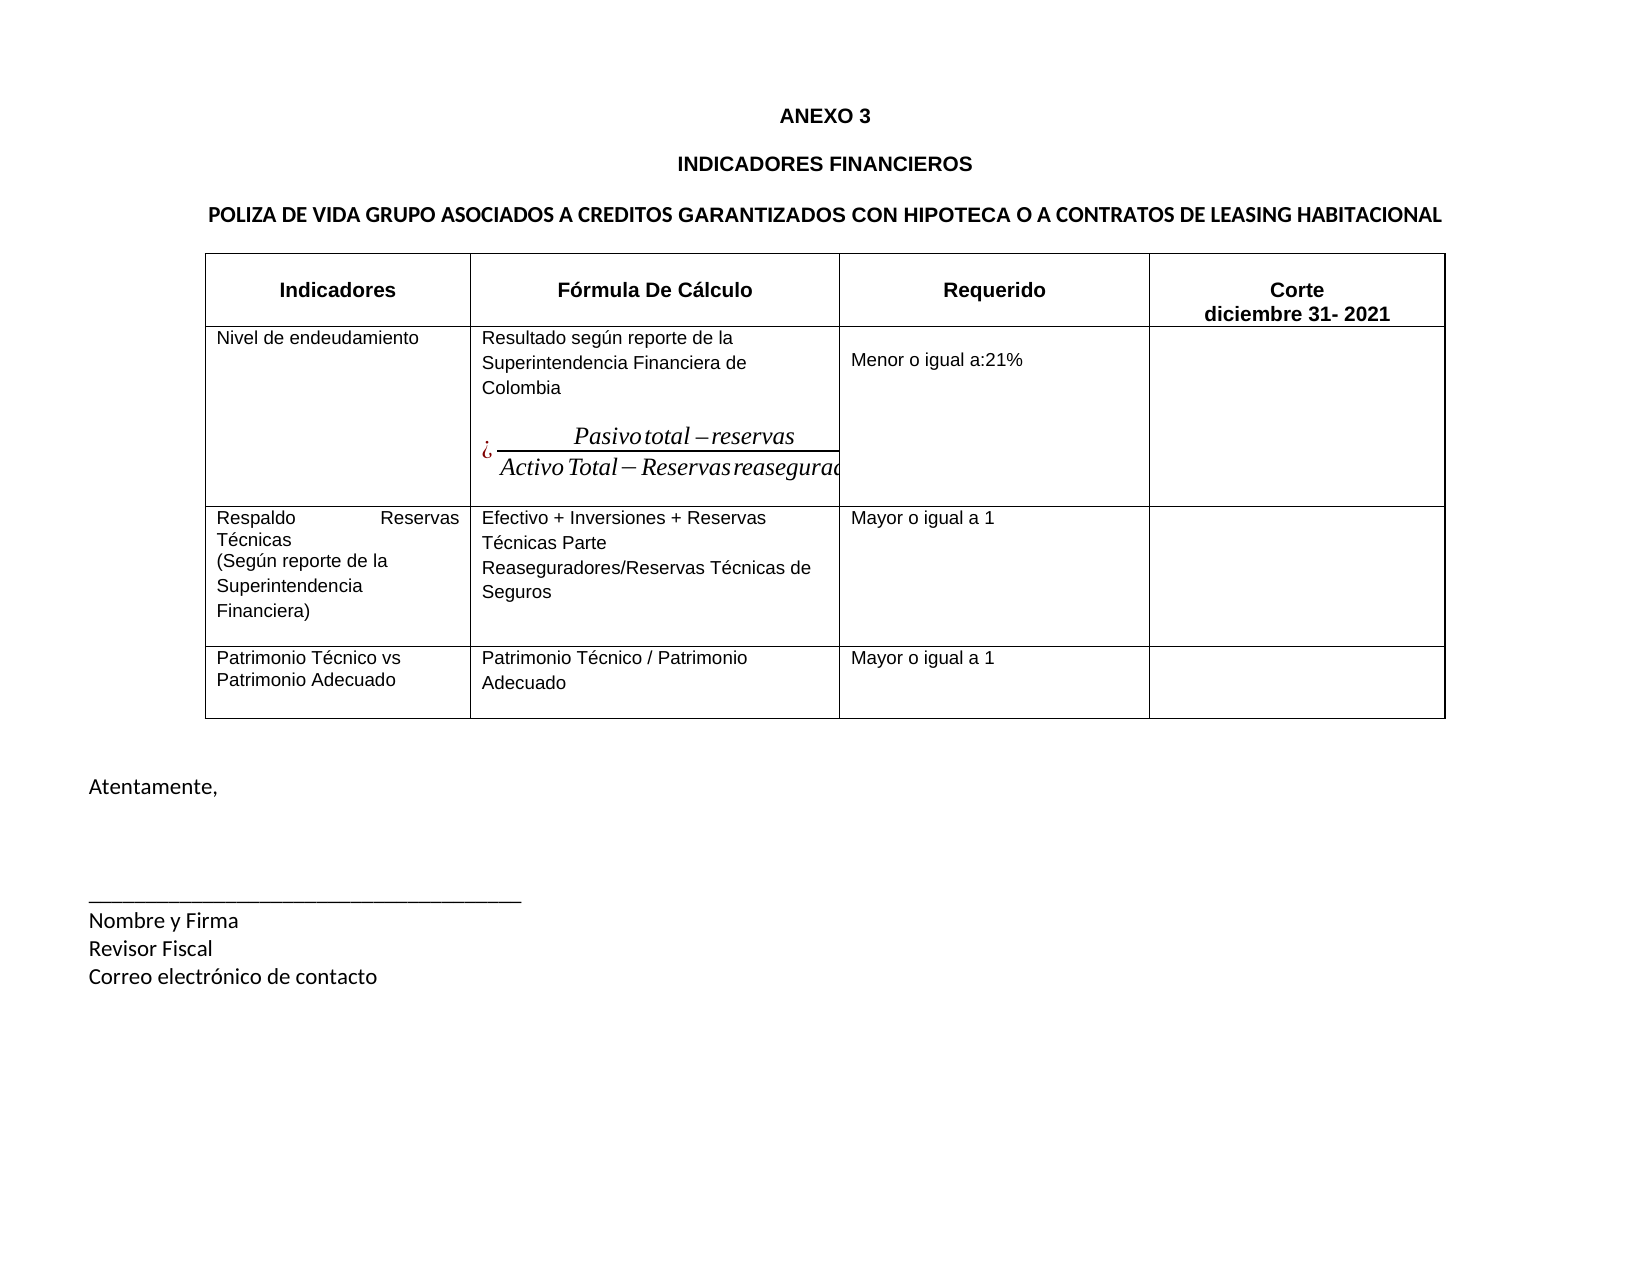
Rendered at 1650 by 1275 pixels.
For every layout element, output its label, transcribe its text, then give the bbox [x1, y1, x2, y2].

table_cell Patrimonio Técnico vs Patrimonio Adecuado [206, 647, 470, 718]
text Correo electrónico de contacto [88, 962, 1502, 990]
table_cell [1150, 647, 1444, 718]
table_cell Resultado según reporte de la Superintendencia Financiera de Colombia [471, 327, 839, 506]
table_header Indicadores [206, 254, 470, 326]
text Nombre y Firma [88, 906, 1502, 934]
table_cell Menor o igual a:21% [840, 327, 1149, 506]
text ______________________________________ [88, 878, 1502, 906]
table_cell Respaldo Reservas Técnicas (Según reporte de la Superintendencia Financiera) [206, 507, 470, 646]
table_cell Patrimonio Técnico / Patrimonio Adecuado [471, 647, 839, 718]
table_cell [1150, 507, 1444, 646]
table_header Fórmula De Cálculo [471, 254, 839, 326]
table_cell [1150, 327, 1444, 506]
table_cell Efectivo + Inversiones + Reservas Técnicas Parte Reaseguradores/Reservas Técnicas de Seguros [471, 507, 839, 646]
text INDICADORES FINANCIEROS [148, 152, 1502, 176]
text ANEXO 3 [148, 103, 1502, 127]
table_cell Nivel de endeudamiento [206, 327, 470, 506]
text Atentamente, [88, 772, 1502, 800]
text POLIZA DE VIDA GRUPO ASOCIADOS A CREDITOS GARANTIZADOS CON HIPOTECA O A CONTRATOS DE LEASING HABITACIONAL [148, 200, 1502, 228]
table_cell Mayor o igual a 1 [840, 507, 1149, 646]
table_cell Mayor o igual a 1 [840, 647, 1149, 718]
text Revisor Fiscal [88, 934, 1502, 962]
table_header Requerido [840, 254, 1149, 326]
table_header Corte diciembre 31- 2021 [1150, 254, 1444, 326]
